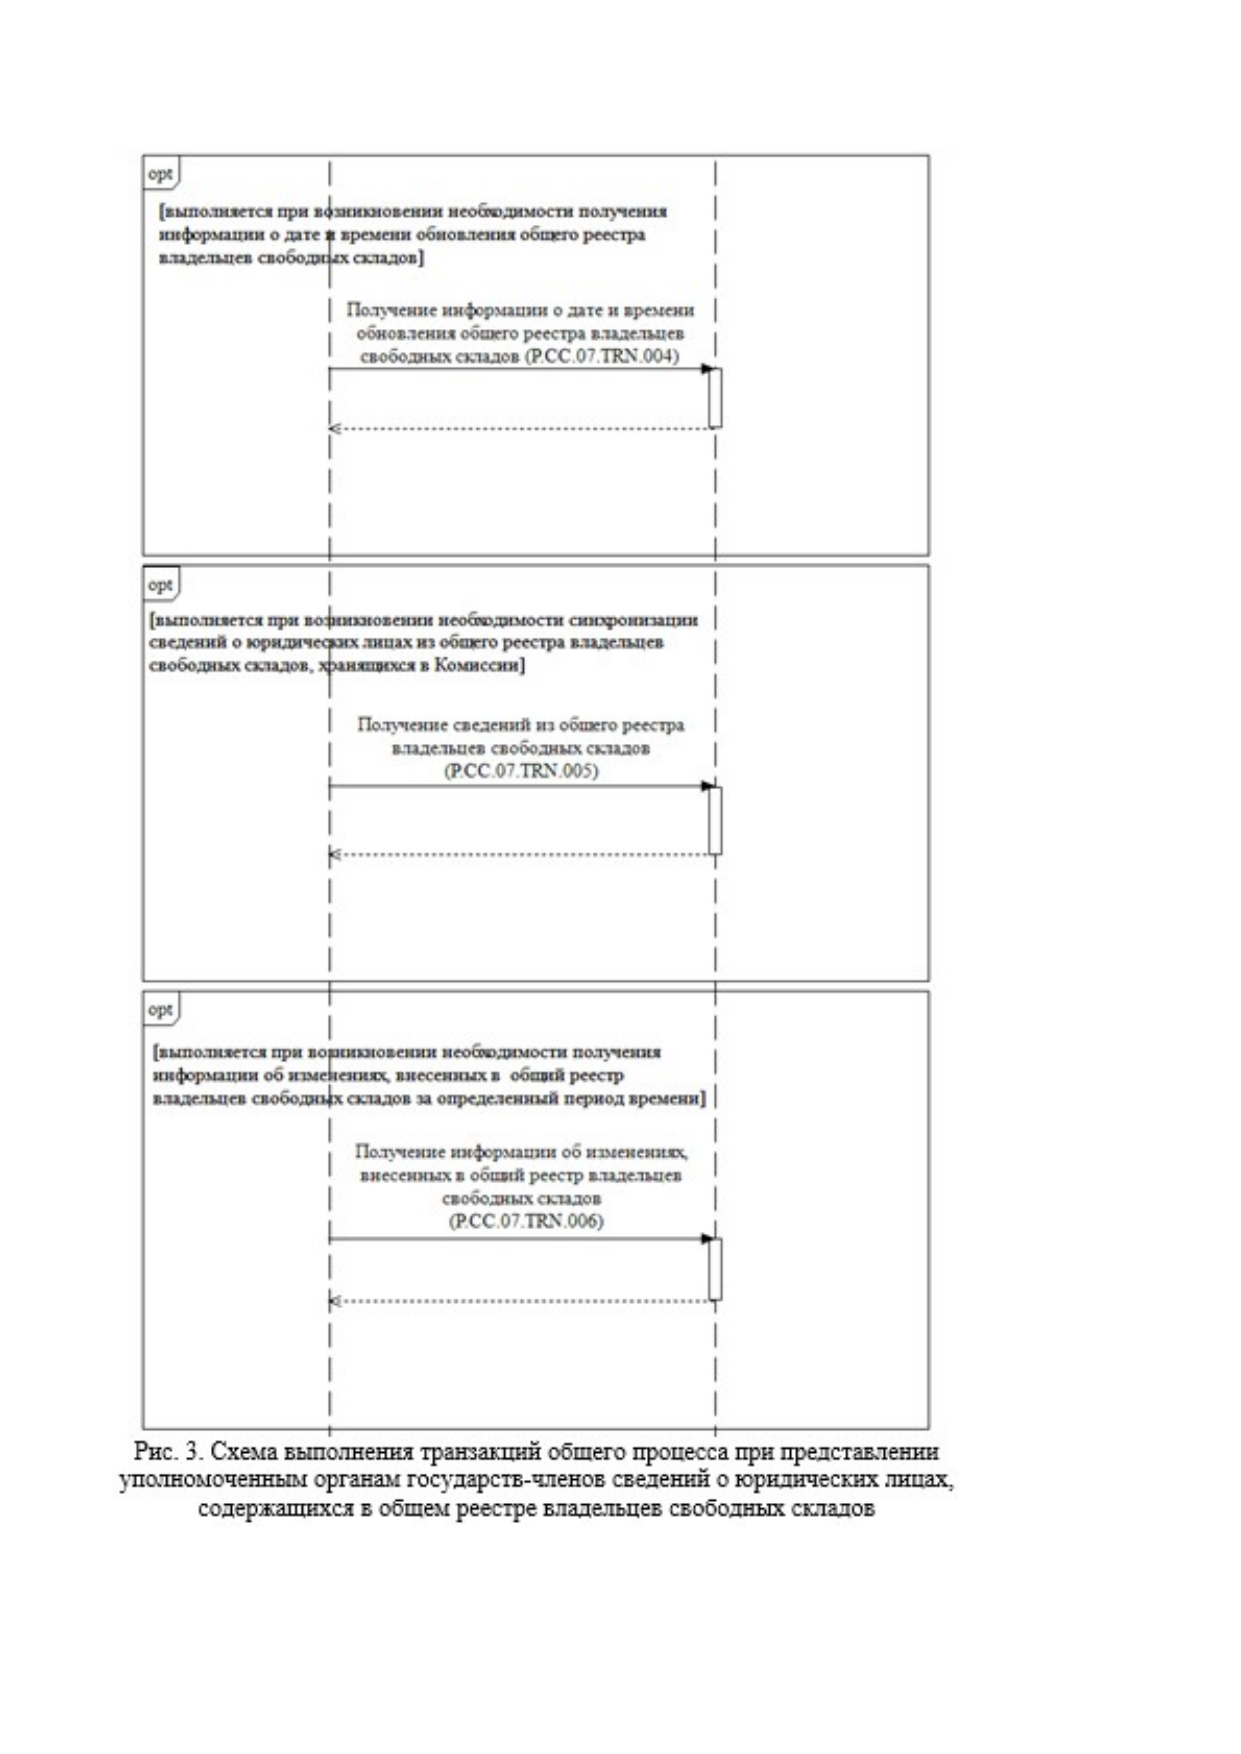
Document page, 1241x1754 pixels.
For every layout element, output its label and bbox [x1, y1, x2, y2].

picture [112, 150, 959, 1527]
